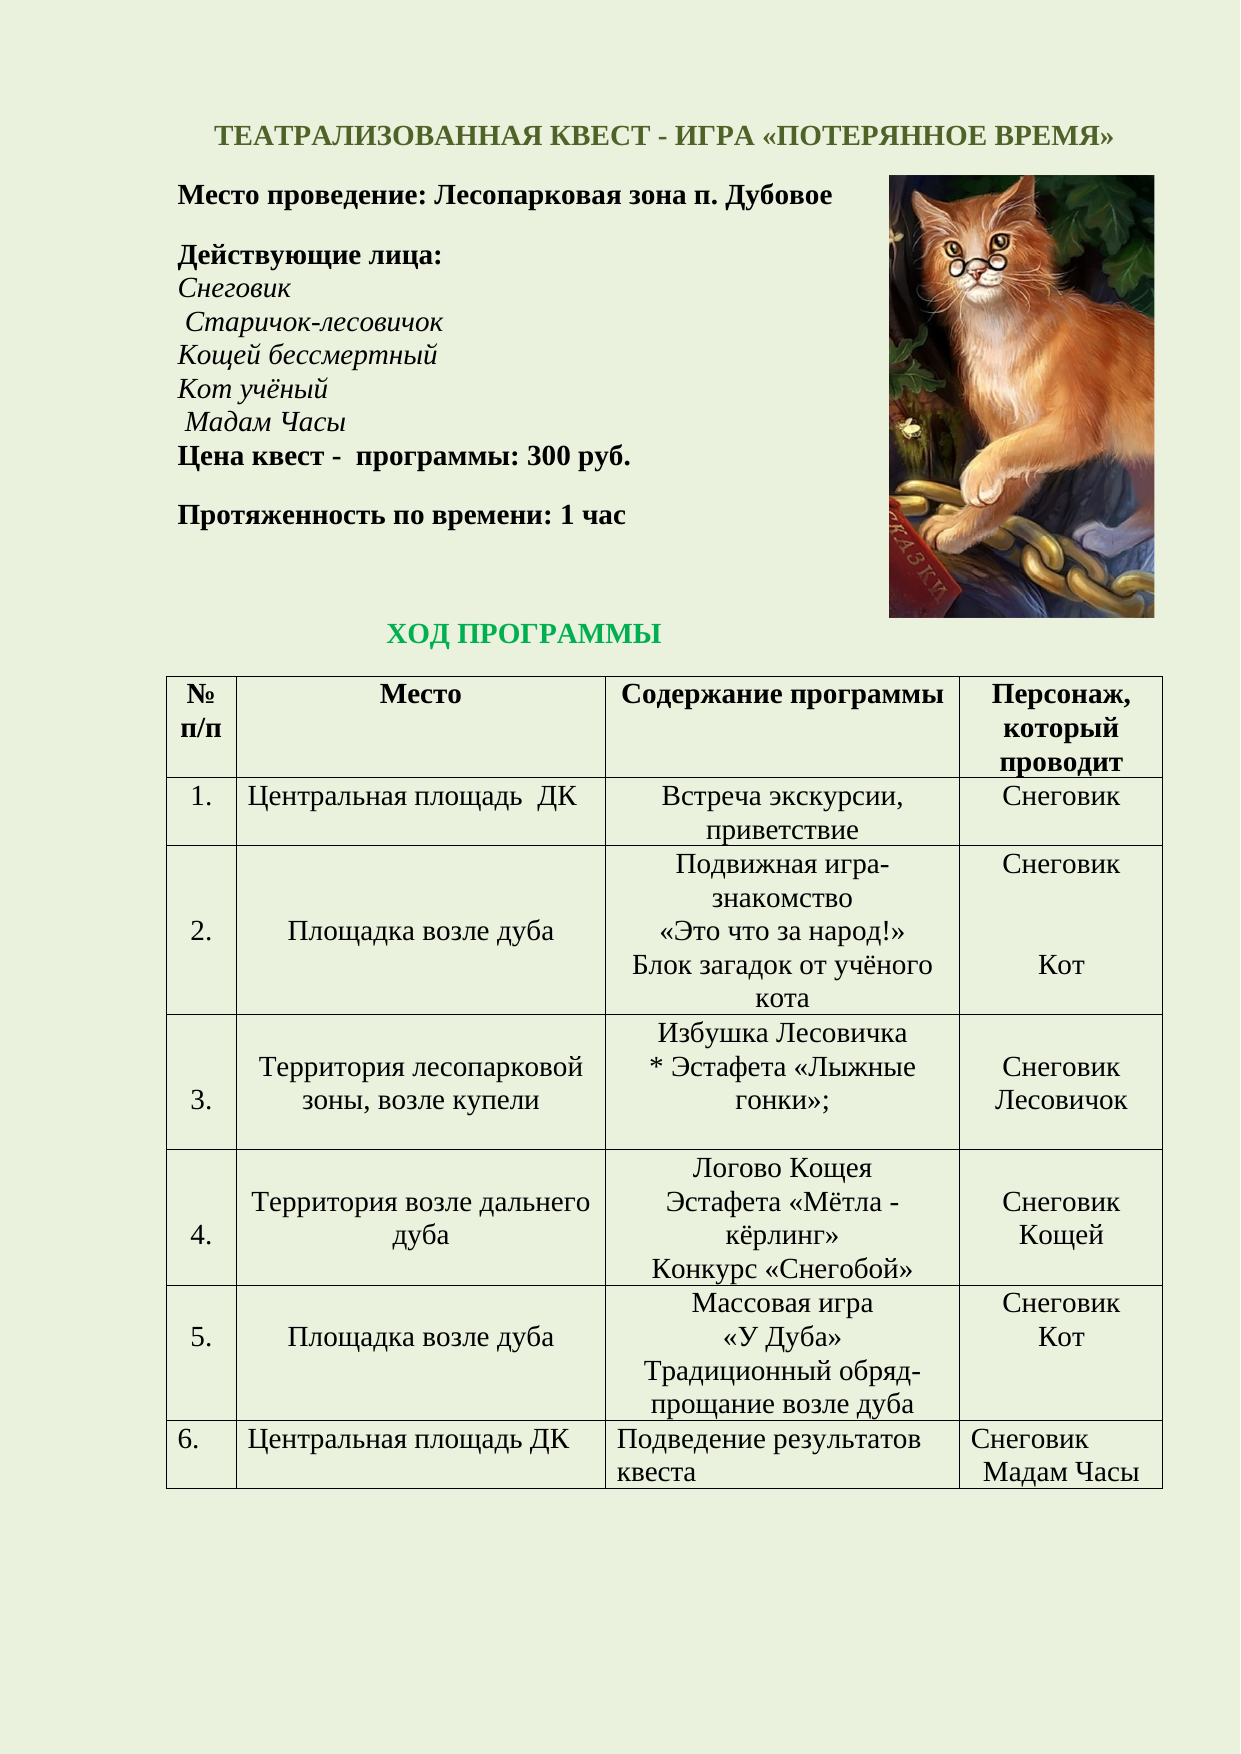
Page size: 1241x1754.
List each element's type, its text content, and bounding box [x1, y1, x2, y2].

table_cell 4. [167, 1150, 236, 1284]
table_cell Площадка возле дуба [237, 1286, 605, 1420]
table_cell Избушка Лесовичка * Эстафета «Лыжные гонки»; [606, 1015, 959, 1149]
table_cell Площадка возле дуба [237, 846, 605, 1014]
table_cell Массовая игра «У Дуба» Традиционный обряд- прощание возле дуба [606, 1286, 959, 1420]
picture [889, 175, 1155, 616]
table_header Содержание программы [606, 677, 959, 777]
table_cell Подвижная игра-знакомство «Это что за народ!» Блок загадок от учёного кота [606, 846, 959, 1014]
text Протяженность по времени: 1 час [177, 497, 889, 531]
text Действующие лица: [177, 237, 889, 270]
table_header Персонаж, который проводит [960, 677, 1162, 777]
table_cell Снеговик Лесовичок [960, 1015, 1162, 1149]
table_cell Территория возле дальнего дуба [237, 1150, 605, 1284]
table_cell Снеговик [960, 778, 1162, 845]
text Кощей бессмертный [177, 337, 889, 371]
table_cell Снеговик Кот [960, 1286, 1162, 1420]
table_cell Центральная площадь ДК [237, 1421, 605, 1488]
table_cell Снеговик Кощей [960, 1150, 1162, 1284]
table_header Место [237, 677, 605, 777]
table_cell 5. [167, 1286, 236, 1420]
text Старичок-лесовичок [177, 304, 889, 337]
table_cell Территория лесопарковой зоны, возле купели [237, 1015, 605, 1149]
table_cell Подведение результатов квеста [606, 1421, 959, 1488]
table_cell 2. [167, 846, 236, 1014]
table_cell 3. [167, 1015, 236, 1149]
table_cell Центральная площадь ДК [237, 778, 605, 845]
table_header № п/п [167, 677, 236, 777]
table_cell 1. [167, 778, 236, 845]
table_cell 6. [167, 1421, 236, 1488]
table_cell Встреча экскурсии, приветствие [606, 778, 959, 845]
text Снеговик [177, 270, 889, 304]
table_cell Снеговик Мадам Часы [960, 1421, 1162, 1488]
table_cell Снеговик Кот [960, 846, 1162, 1014]
text Кот учёный [177, 371, 889, 404]
text Цена квест - программы: 300 руб. [177, 438, 889, 472]
text ТЕАТРАЛИЗОВАННАЯ КВЕСТ - ИГРА «ПОТЕРЯННОЕ ВРЕМЯ» [177, 118, 1152, 152]
text Мадам Часы [177, 404, 889, 438]
text Место проведение: Лесопарковая зона п. Дубовое [177, 177, 889, 211]
table_cell Логово Кощея Эстафета «Мётла -кёрлинг» Конкурс «Снегобой» [606, 1150, 959, 1284]
text ХОД ПРОГРАММЫ [177, 616, 1152, 650]
